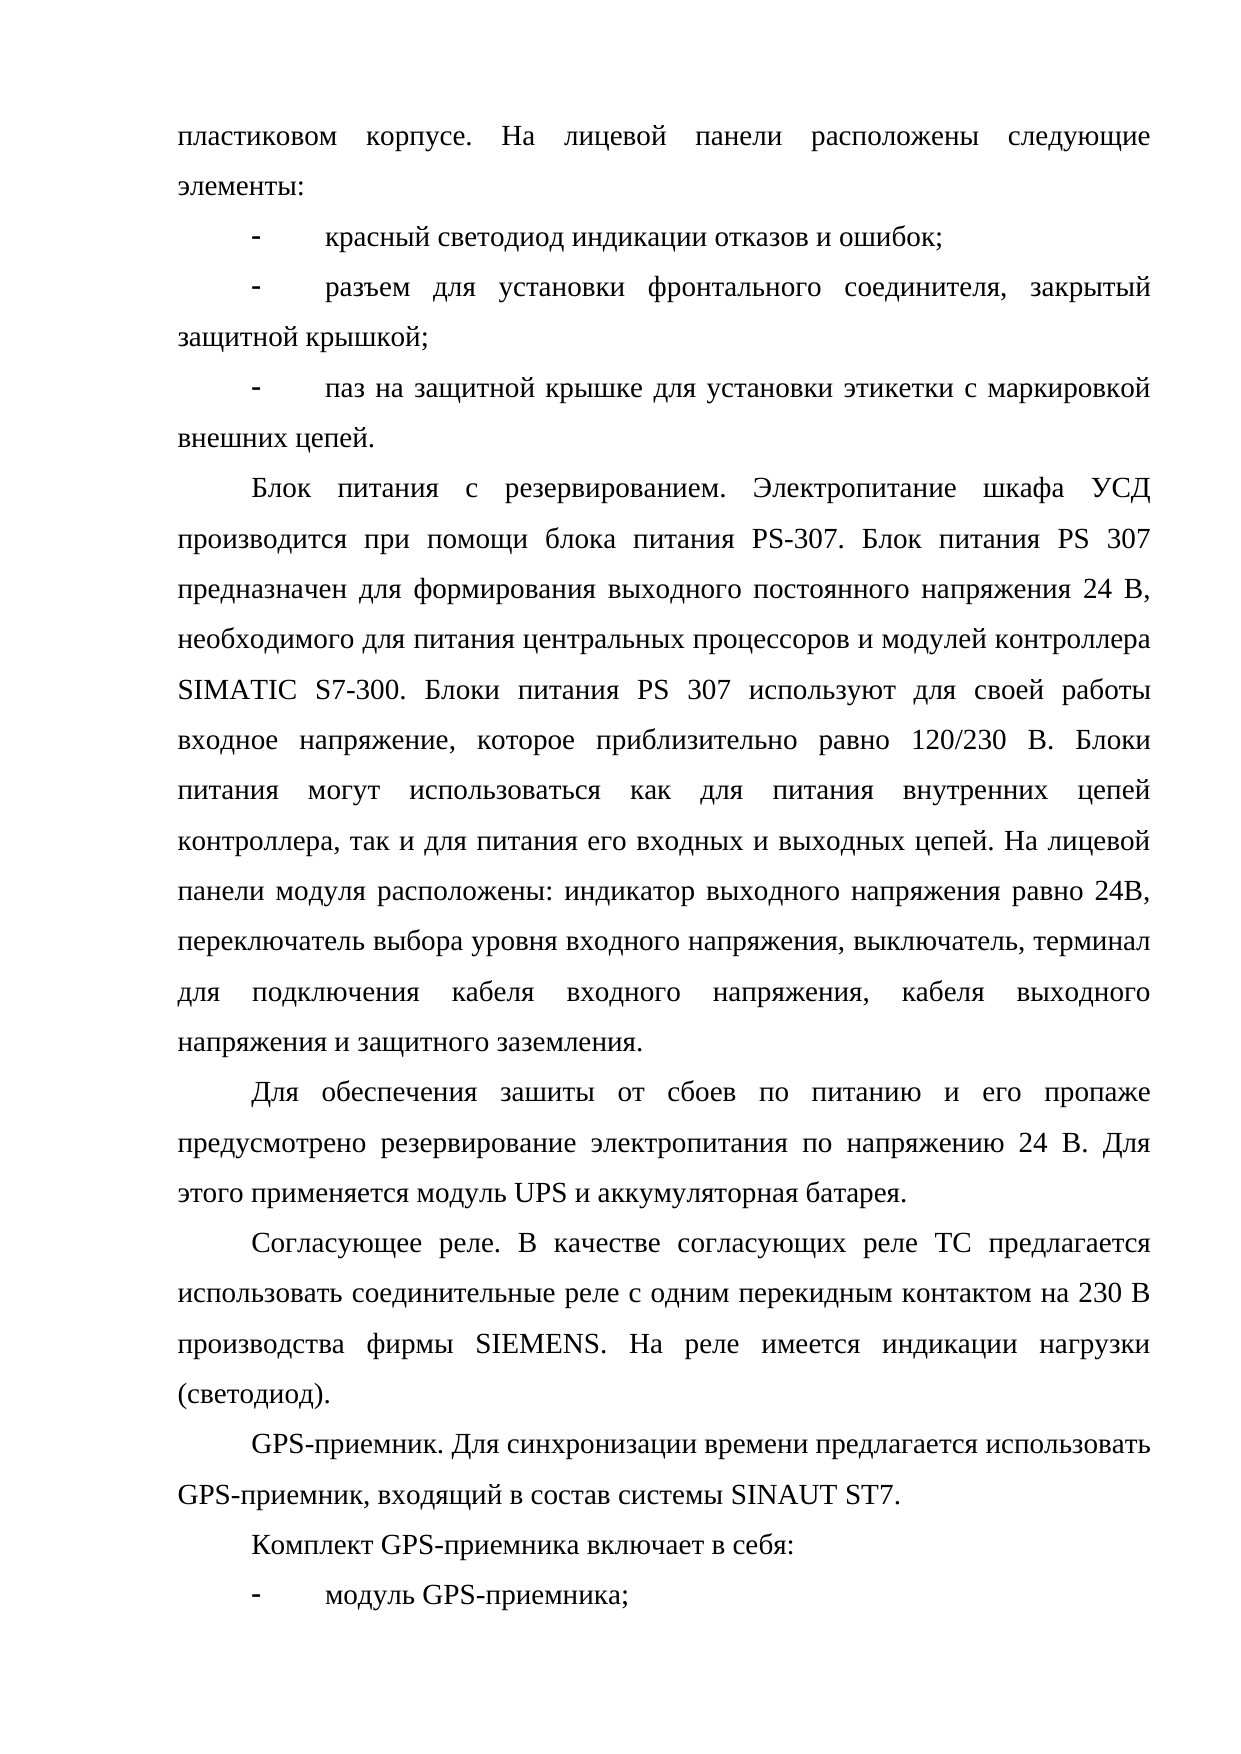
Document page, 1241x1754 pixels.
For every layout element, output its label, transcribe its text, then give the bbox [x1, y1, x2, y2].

list разъем для установки фронтального соединителя, закрытый защитной крышкой; [177, 269, 1152, 353]
list модуль GPS-приемника; [177, 1577, 1152, 1611]
list паз на защитной крышке для установки этикетки с маркировкой внешних цепей. [177, 370, 1152, 454]
list красный светодиод индикации отказов и ошибок; [177, 219, 1152, 252]
text Комплект GPS-приемника включает в себя: [177, 1527, 1152, 1561]
text Блок питания с резервированием. Электропитание шкафа УСД производится при помощи блока питания PS-307. Блок питания PS 307 предназначен для формирования выходного постоянного напряжения 24 В, необходимого для питания центральных процессоров и модулей контроллера SIMATIC S7-300. Блоки питания PS 307 используют для своей работы входное напряжение, которое приблизительно равно 120/230 В. Блоки питания могут использоваться как для питания внутренних цепей контроллера, так и для питания его входных и выходных цепей. На лицевой панели модуля расположены: индикатор выходного напряжения равно 24В, переключатель выбора уровня входного напряжения, выключатель, терминал для подключения кабеля входного напряжения, кабеля выходного напряжения и защитного заземления. [177, 471, 1152, 1058]
text Согласующее реле. В качестве согласующих реле ТС предлагается использовать соединительные реле с одним перекидным контактом на 230 В производства фирмы SIEMENS. На реле имеется индикации нагрузки (светодиод). [177, 1225, 1152, 1410]
text GPS-приемник. Для синхронизации времени предлагается использовать GPS-приемник, входящий в состав системы SINAUT ST7. [177, 1427, 1152, 1510]
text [177, 118, 1152, 202]
text Для обеспечения зашиты от сбоев по питанию и его пропаже предусмотрено резервирование электропитания по напряжению 24 В. Для этого применяется модуль UPS и аккумуляторная батарея. [177, 1074, 1152, 1208]
